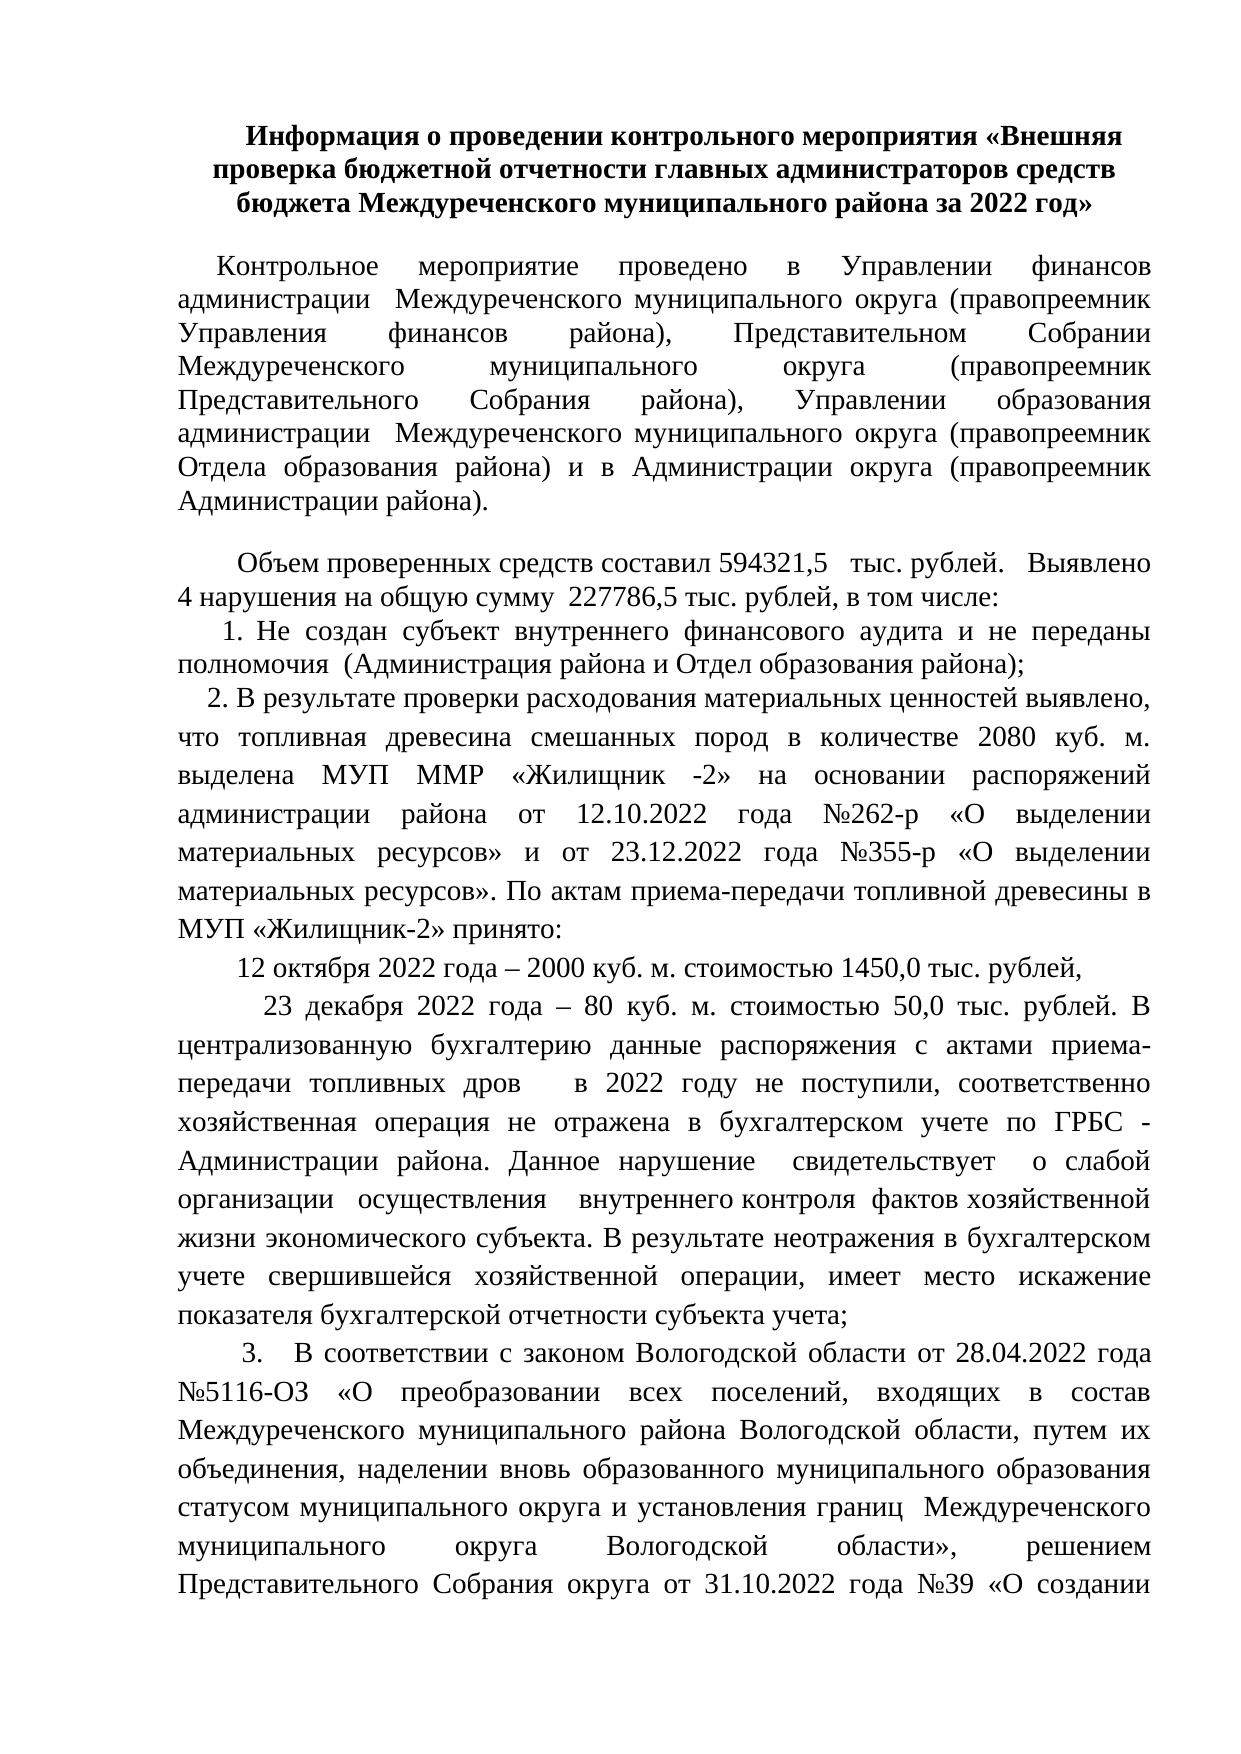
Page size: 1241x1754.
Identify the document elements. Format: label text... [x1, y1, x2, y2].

text Объем проверенных средств составил 594321,5 тыс. рублей. Выявлено 4 нарушения на общую сумму 227786,5 тыс. рублей, в том числе: [177, 545, 1152, 613]
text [177, 1335, 1152, 1600]
text 1. Не создан субъект внутреннего финансового аудита и не переданы полномочия (Администрация района и Отдел образования района); [177, 613, 1152, 680]
text Контрольное мероприятие проведено в Управлении финансов администрации Междуреченского муниципального округа (правопреемник Управления финансов района), Представительном Собрании Междуреченского муниципального округа (правопреемник Представительного Собрания района), Управлении образования администрации Междуреченского муниципального округа (правопреемник Отдела образования района) и в Администрации округа (правопреемник Администрации района). [177, 248, 1152, 516]
text 12 октября 2022 года – 2000 куб. м. стоимостью 1450,0 тыс. рублей, [177, 950, 1152, 983]
text Информация о проведении контрольного мероприятия «Внешняя проверка бюджетной отчетности главных администраторов средств бюджета Междуреченского муниципального района за 2022 год» [177, 118, 1152, 219]
text 23 декабря 2022 года – 80 куб. м. стоимостью 50,0 тыс. рублей. В централизованную бухгалтерию данные распоряжения с актами приема-передачи топливных дров в 2022 году не поступили, соответственно хозяйственная операция не отражена в бухгалтерском учете по ГРБС - Администрации района. Данное нарушение свидетельствует о слабой организации осуществления внутреннего контроля фактов хозяйственной жизни экономического субъекта. В результате неотражения в бухгалтерском учете свершившейся хозяйственной операции, имеет место искажение показателя бухгалтерской отчетности субъекта учета; [177, 988, 1152, 1330]
text 2. В результате проверки расходования материальных ценностей выявлено, что топливная древесина смешанных пород в количестве 2080 куб. м. выделена МУП ММР «Жилищник -2» на основании распоряжений администрации района от 12.10.2022 года №262-р «О выделении материальных ресурсов» и от 23.12.2022 года №355-р «О выделении материальных ресурсов». По актам приема-передачи топливной древесины в МУП «Жилищник-2» принято: [177, 680, 1152, 945]
